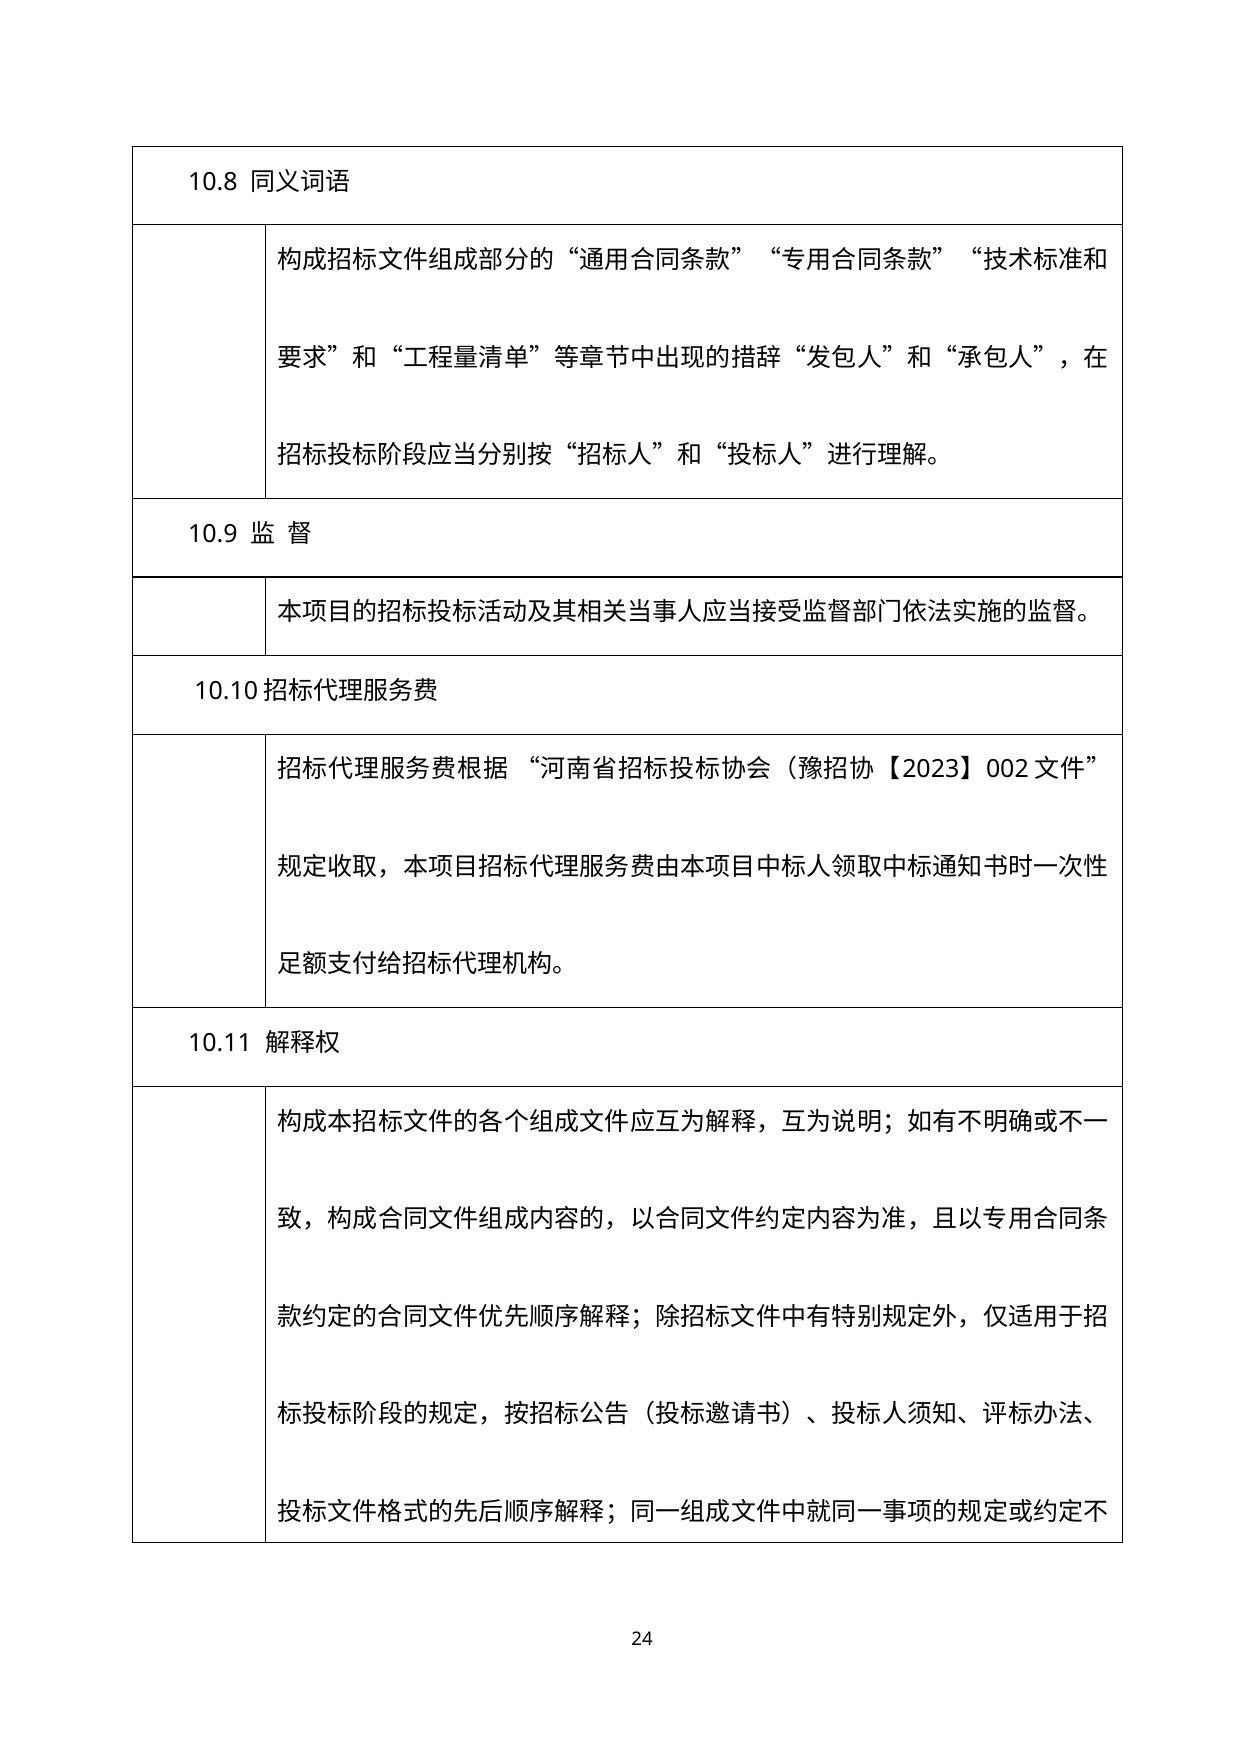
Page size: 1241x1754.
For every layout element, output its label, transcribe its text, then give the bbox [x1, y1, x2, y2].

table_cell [266, 1087, 1122, 1542]
table_cell 招标代理服务费根据 “河南省招标投标协会（豫招协【2023】002文件”规定收取，本项目招标代理服务费由本项目中标人领取中标通知书时一次性足额支付给招标代理机构。 [266, 735, 1122, 1007]
table_cell [133, 735, 265, 1007]
table_cell 本项目的招标投标活动及其相关当事人应当接受监督部门依法实施的监督。 [266, 578, 1122, 655]
table_cell 10.11 解释权 [133, 1008, 1122, 1086]
table_cell 10.10招标代理服务费 [133, 656, 1122, 733]
table_cell 10.8 同义词语 [133, 147, 1122, 224]
table_cell 10.9 监 督 [133, 499, 1122, 576]
table_cell [133, 1087, 265, 1542]
table_cell [133, 578, 265, 655]
table_cell [133, 225, 265, 498]
table_cell 构成招标文件组成部分的“通用合同条款”“专用合同条款”“技术标准和要求”和“工程量清单”等章节中出现的措辞“发包人”和“承包人”，在招标投标阶段应当分别按“招标人”和“投标人”进行理解。 [266, 225, 1122, 498]
